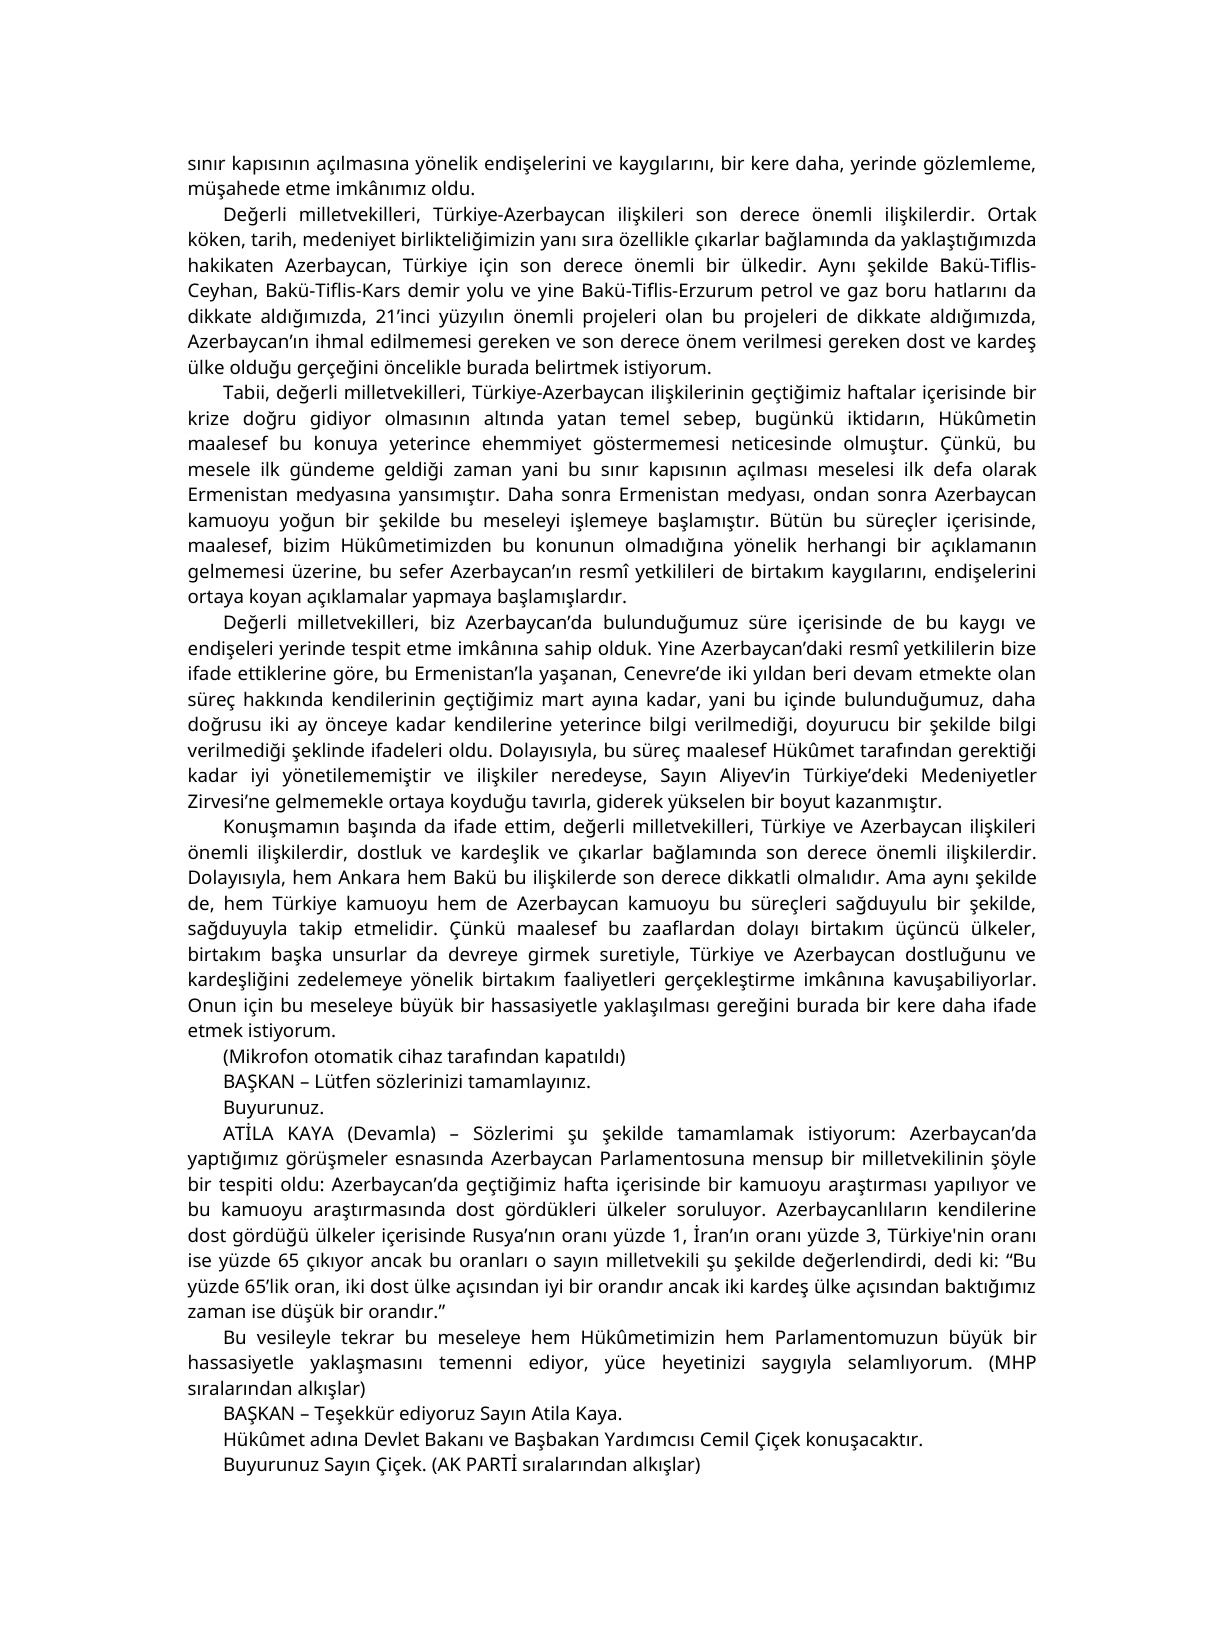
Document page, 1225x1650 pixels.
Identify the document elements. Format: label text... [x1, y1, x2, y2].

text Tabii, değerli milletvekilleri, Türkiye-Azerbaycan ilişkilerinin geçtiğimiz haftalar içerisinde bir krize doğru gidiyor olmasının altında yatan temel sebep, bugünkü iktidarın, Hükûmetin maalesef bu konuya yeterince ehemmiyet göstermemesi neticesinde olmuştur. Çünkü, bu mesele ilk gündeme geldiği zaman yani bu sınır kapısının açılması meselesi ilk defa olarak Ermenistan medyasına yansımıştır. Daha sonra Ermenistan medyası, ondan sonra Azerbaycan kamuoyu yoğun bir şekilde bu meseleyi işlemeye başlamıştır. Bütün bu süreçler içerisinde, maalesef, bizim Hükûmetimizden bu konunun olmadığına yönelik herhangi bir açıklamanın gelmemesi üzerine, bu sefer Azerbaycan’ın resmî yetkilileri de birtakım kaygılarını, endişelerini ortaya koyan açıklamalar yapmaya başlamışlardır. [187, 380, 1037, 609]
text Değerli milletvekilleri, Türkiye-Azerbaycan ilişkileri son derece önemli ilişkilerdir. Ortak köken, tarih, medeniyet birlikteliğimizin yanı sıra özellikle çıkarlar bağlamında da yaklaştığımızda hakikaten Azerbaycan, Türkiye için son derece önemli bir ülkedir. Aynı şekilde Bakü-Tiflis-Ceyhan, Bakü-Tiflis-Kars demir yolu ve yine Bakü-Tiflis-Erzurum petrol ve gaz boru hatlarını da dikkate aldığımızda, 21’inci yüzyılın önemli projeleri olan bu projeleri de dikkate aldığımızda, Azerbaycan’ın ihmal edilmemesi gereken ve son derece önem verilmesi gereken dost ve kardeş ülke olduğu gerçeğini öncelikle burada belirtmek istiyorum. [187, 201, 1037, 380]
text Buyurunuz Sayın Çiçek. (AK PARTİ sıralarından alkışlar) [187, 1452, 1037, 1477]
text Bu vesileyle tekrar bu meseleye hem Hükûmetimizin hem Parlamentomuzun büyük bir hassasiyetle yaklaşmasını temenni ediyor, yüce heyetinizi saygıyla selamlıyorum. (MHP sıralarından alkışlar) [187, 1324, 1037, 1401]
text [187, 150, 1037, 201]
text Buyurunuz. [187, 1094, 1037, 1120]
text BAŞKAN – Teşekkür ediyoruz Sayın Atila Kaya. [187, 1401, 1037, 1426]
text Konuşmamın başında da ifade ettim, değerli milletvekilleri, Türkiye ve Azerbaycan ilişkileri önemli ilişkilerdir, dostluk ve kardeşlik ve çıkarlar bağlamında son derece önemli ilişkilerdir. Dolayısıyla, hem Ankara hem Bakü bu ilişkilerde son derece dikkatli olmalıdır. Ama aynı şekilde de, hem Türkiye kamuoyu hem de Azerbaycan kamuoyu bu süreçleri sağduyulu bir şekilde, sağduyuyla takip etmelidir. Çünkü maalesef bu zaaflardan dolayı birtakım üçüncü ülkeler, birtakım başka unsurlar da devreye girmek suretiyle, Türkiye ve Azerbaycan dostluğunu ve kardeşliğini zedelemeye yönelik birtakım faaliyetleri gerçekleştirme imkânına kavuşabiliyorlar. Onun için bu meseleye büyük bir hassasiyetle yaklaşılması gereğini burada bir kere daha ifade etmek istiyorum. [187, 813, 1037, 1043]
text Hükûmet adına Devlet Bakanı ve Başbakan Yardımcısı Cemil Çiçek konuşacaktır. [187, 1426, 1037, 1452]
text Değerli milletvekilleri, biz Azerbaycan’da bulunduğumuz süre içerisinde de bu kaygı ve endişeleri yerinde tespit etme imkânına sahip olduk. Yine Azerbaycan’daki resmî yetkililerin bize ifade ettiklerine göre, bu Ermenistan’la yaşanan, Cenevre’de iki yıldan beri devam etmekte olan süreç hakkında kendilerinin geçtiğimiz mart ayına kadar, yani bu içinde bulunduğumuz, daha doğrusu iki ay önceye kadar kendilerine yeterince bilgi verilmediği, doyurucu bir şekilde bilgi verilmediği şeklinde ifadeleri oldu. Dolayısıyla, bu süreç maalesef Hükûmet tarafından gerektiği kadar iyi yönetilememiştir ve ilişkiler neredeyse, Sayın Aliyev’in Türkiye’deki Medeniyetler Zirvesi’ne gelmemekle ortaya koyduğu tavırla, giderek yükselen bir boyut kazanmıştır. [187, 609, 1037, 813]
text BAŞKAN – Lütfen sözlerinizi tamamlayınız. [187, 1069, 1037, 1094]
text (Mikrofon otomatik cihaz tarafından kapatıldı) [187, 1043, 1037, 1069]
text ATİLA KAYA (Devamla) – Sözlerimi şu şekilde tamamlamak istiyorum: Azerbaycan’da yaptığımız görüşmeler esnasında Azerbaycan Parlamentosuna mensup bir milletvekilinin şöyle bir tespiti oldu: Azerbaycan’da geçtiğimiz hafta içerisinde bir kamuoyu araştırması yapılıyor ve bu kamuoyu araştırmasında dost gördükleri ülkeler soruluyor. Azerbaycanlıların kendilerine dost gördüğü ülkeler içerisinde Rusya’nın oranı yüzde 1, İran’ın oranı yüzde 3, Türkiye'nin oranı ise yüzde 65 çıkıyor ancak bu oranları o sayın milletvekili şu şekilde değerlendirdi, dedi ki: “Bu yüzde 65’lik oran, iki dost ülke açısından iyi bir orandır ancak iki kardeş ülke açısından baktığımız zaman ise düşük bir orandır.” [187, 1120, 1037, 1324]
